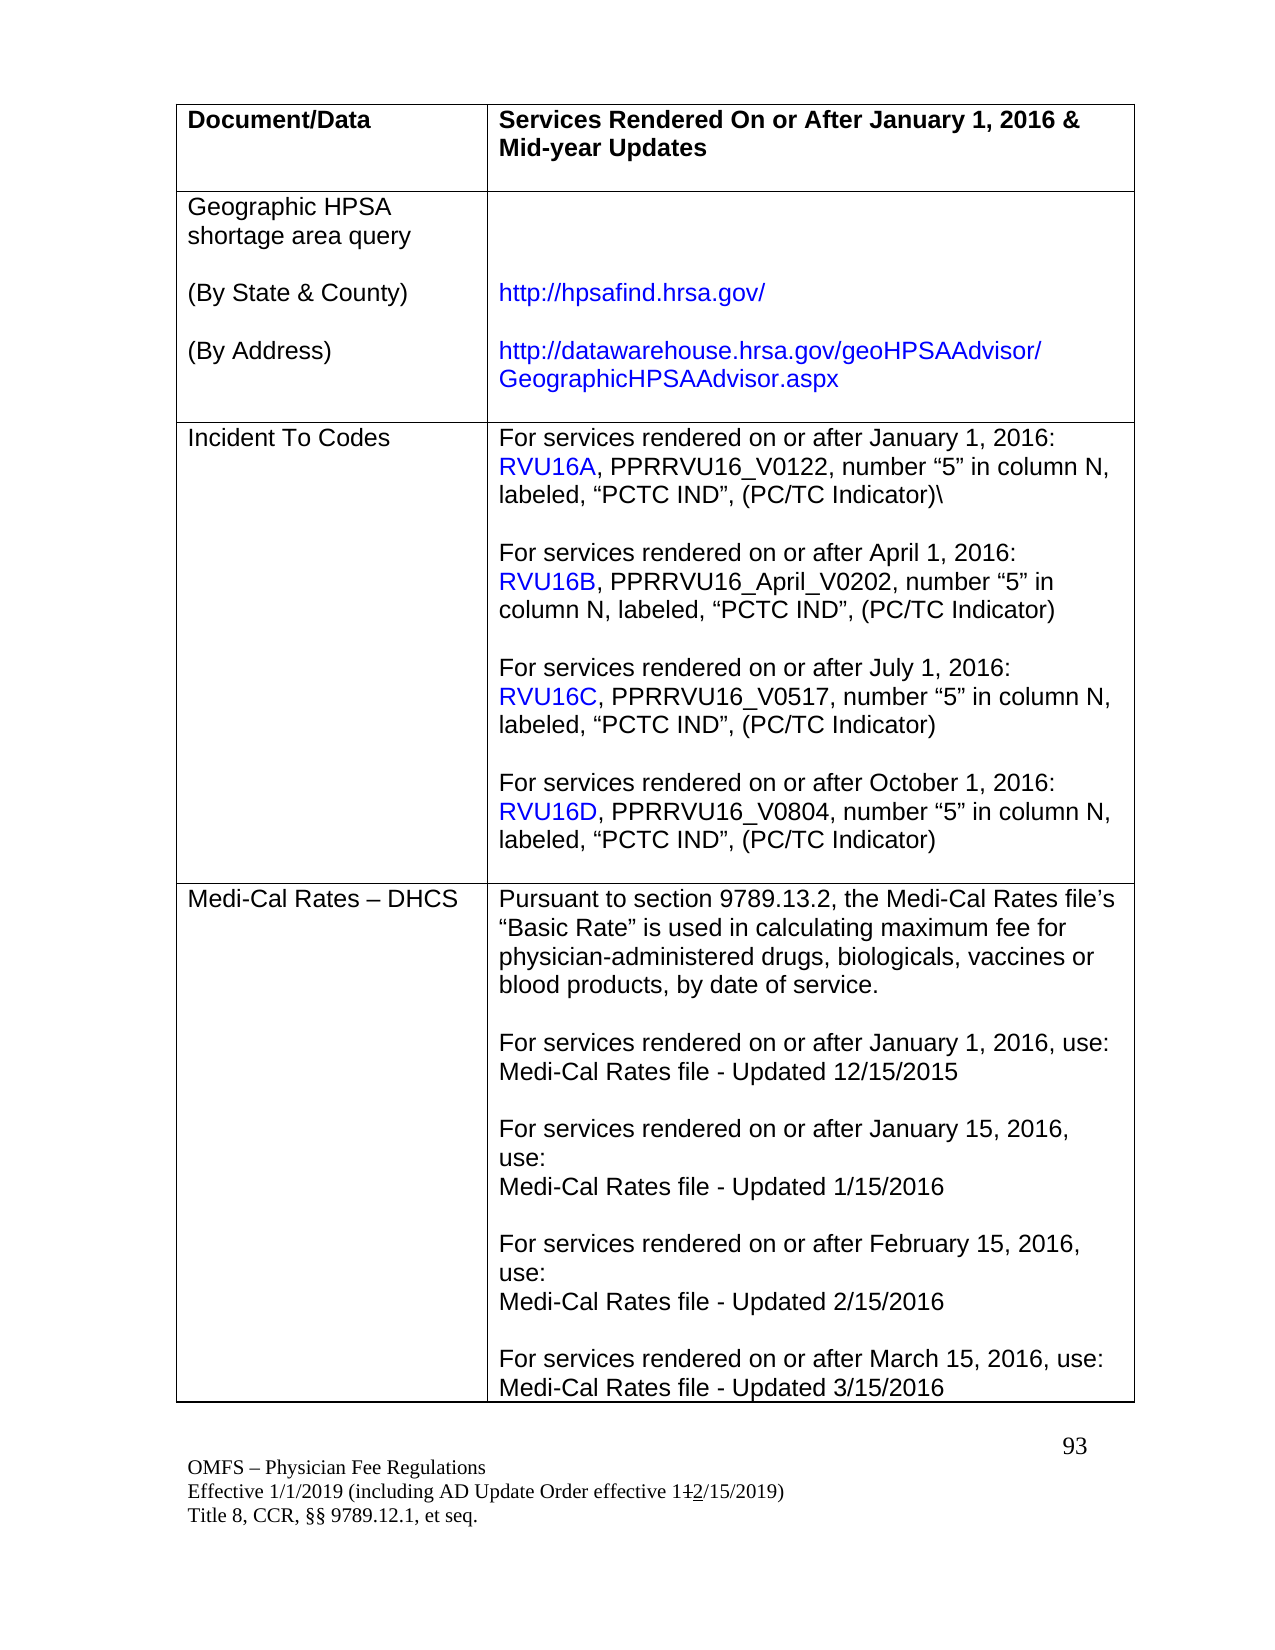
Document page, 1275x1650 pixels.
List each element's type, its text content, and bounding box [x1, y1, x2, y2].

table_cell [488, 192, 1134, 422]
table_cell For services rendered on or after January 1, 2016: RVU16A, PPRRVU16_V0122, number “5” in column N, labeled, “PCTC IND”, (PC/TC Indicator)\ For services rendered on or after April 1, 2016: RVU16B, PPRRVU16_April_V0202, number “5” in column N, labeled, “PCTC IND”, (PC/TC Indicator) For services rendered on or after July 1, 2016: RVU16C, PPRRVU16_V0517, number “5” in column N, labeled, “PCTC IND”, (PC/TC Indicator) For services rendered on or after October 1, 2016: RVU16D, PPRRVU16_V0804, number “5” in column N, labeled, “PCTC IND”, (PC/TC Indicator) [488, 423, 1134, 883]
table_cell Medi-Cal Rates – DHCS [177, 884, 487, 1401]
table_header Document/Data [177, 105, 487, 191]
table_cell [488, 884, 1134, 1401]
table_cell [177, 192, 487, 422]
table_header Services Rendered On or After January 1, 2016 & Mid-year Updates [488, 105, 1134, 191]
table_cell Incident To Codes [177, 423, 487, 883]
